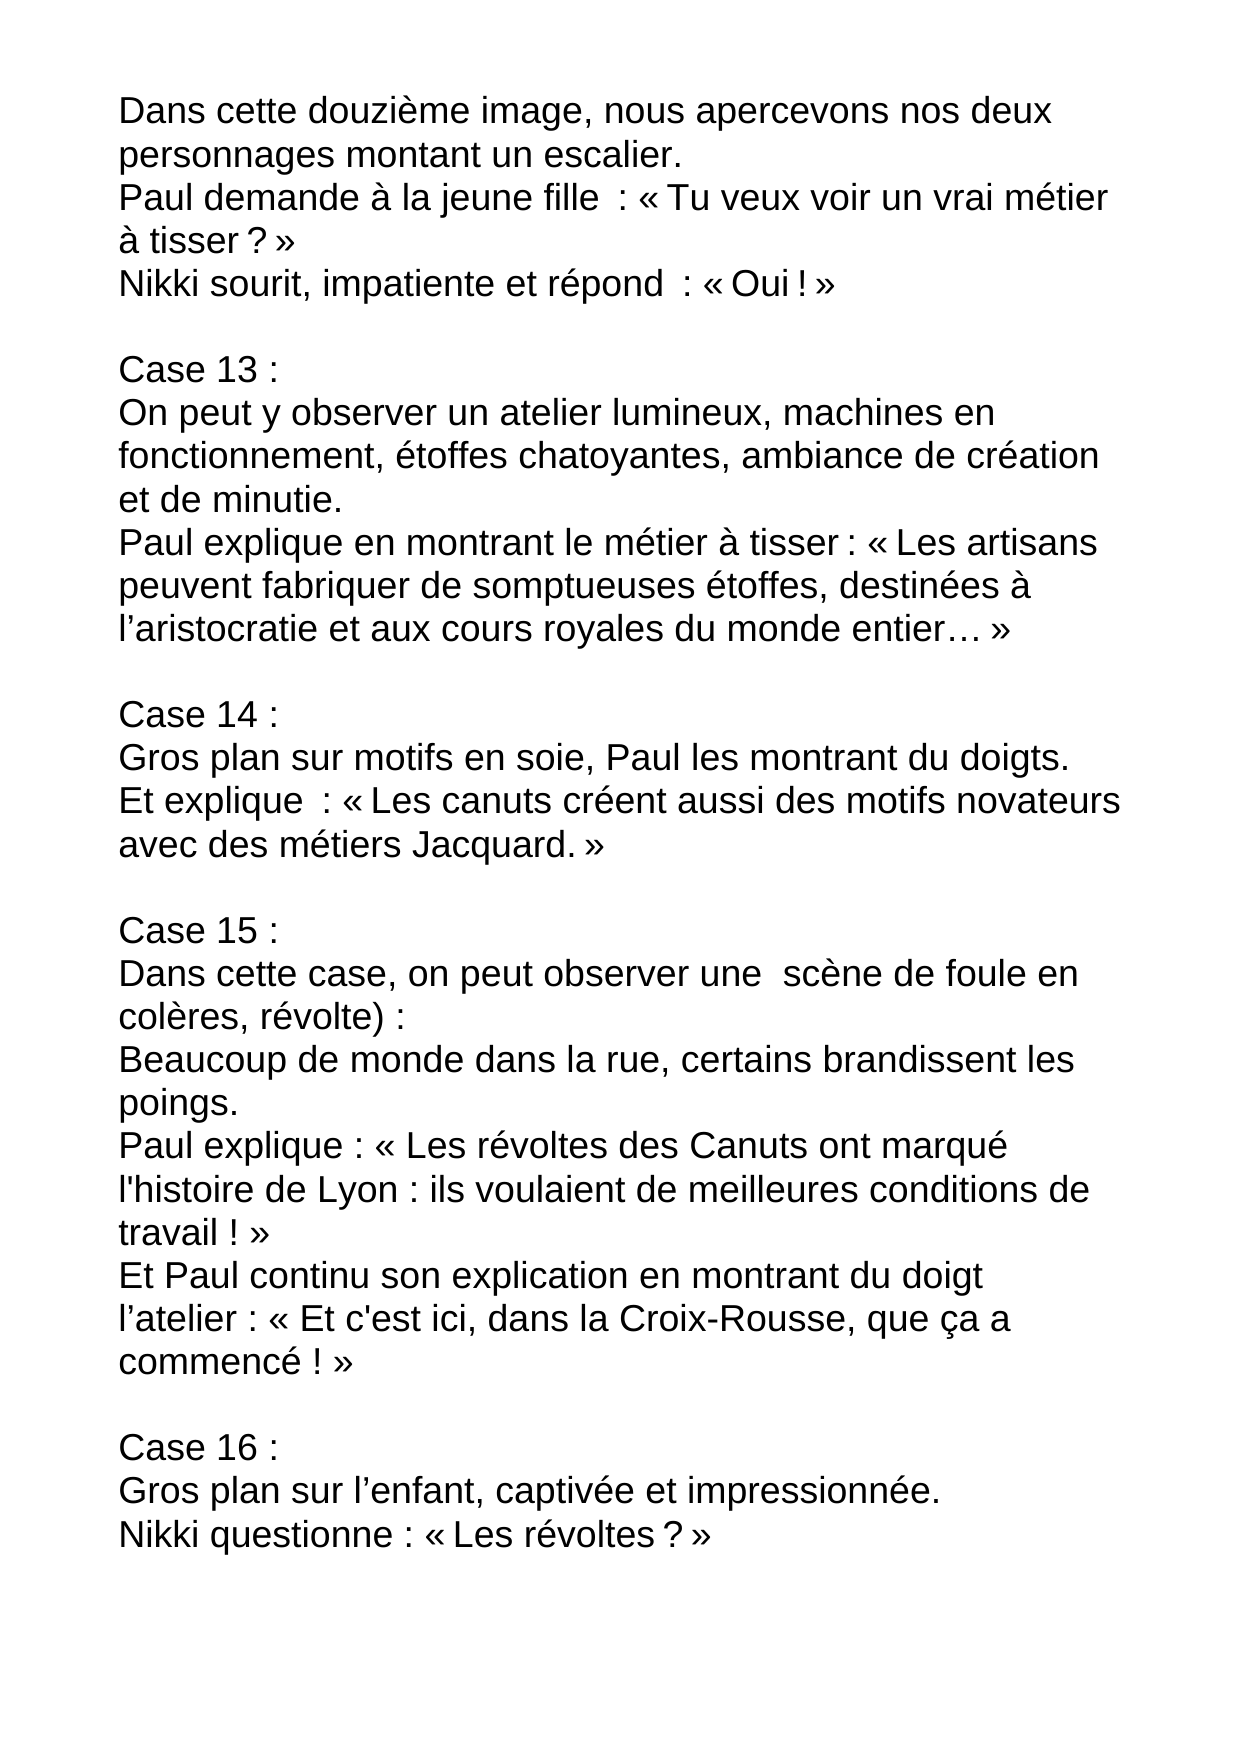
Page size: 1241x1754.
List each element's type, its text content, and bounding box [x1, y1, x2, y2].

text Case 16 : [118, 1426, 1122, 1469]
text Gros plan sur motifs en soie, Paul les montrant du doigts. [118, 736, 1122, 779]
text Paul demande à la jeune fille : « Tu veux voir un vrai métier à tisser ? » [118, 175, 1122, 261]
text Et explique : « Les canuts créent aussi des motifs novateurs avec des métiers Jacquard. » [118, 779, 1122, 865]
text Paul explique en montrant le métier à tisser : « Les artisans peuvent fabriquer de somptueuses étoffes, destinées à l’aristocratie et aux cours royales du monde entier… » [118, 520, 1122, 649]
text Nikki sourit, impatiente et répond : « Oui ! » [118, 261, 1122, 304]
text Dans cette case, on peut observer une scène de foule en colères, révolte) : [118, 951, 1122, 1037]
text On peut y observer un atelier lumineux, machines en fonctionnement, étoffes chatoyantes, ambiance de création et de minutie. [118, 391, 1122, 520]
text Paul explique : « Les révoltes des Canuts ont marqué l'histoire de Lyon : ils voulaient de meilleures conditions de travail ! » [118, 1124, 1122, 1253]
text Case 14 : [118, 692, 1122, 736]
text Beaucoup de monde dans la rue, certains brandissent les poings. [118, 1037, 1122, 1124]
text Case 15 : [118, 908, 1122, 951]
text Dans cette douzième image, nous apercevons nos deux personnages montant un escalier. [118, 89, 1122, 175]
text Nikki questionne : « Les révoltes ? » [118, 1512, 1122, 1555]
text Gros plan sur l’enfant, captivée et impressionnée. [118, 1469, 1122, 1512]
text Case 13 : [118, 347, 1122, 391]
text Et Paul continu son explication en montrant du doigt l’atelier : « Et c'est ici, dans la Croix-Rousse, que ça a commencé ! » [118, 1253, 1122, 1382]
